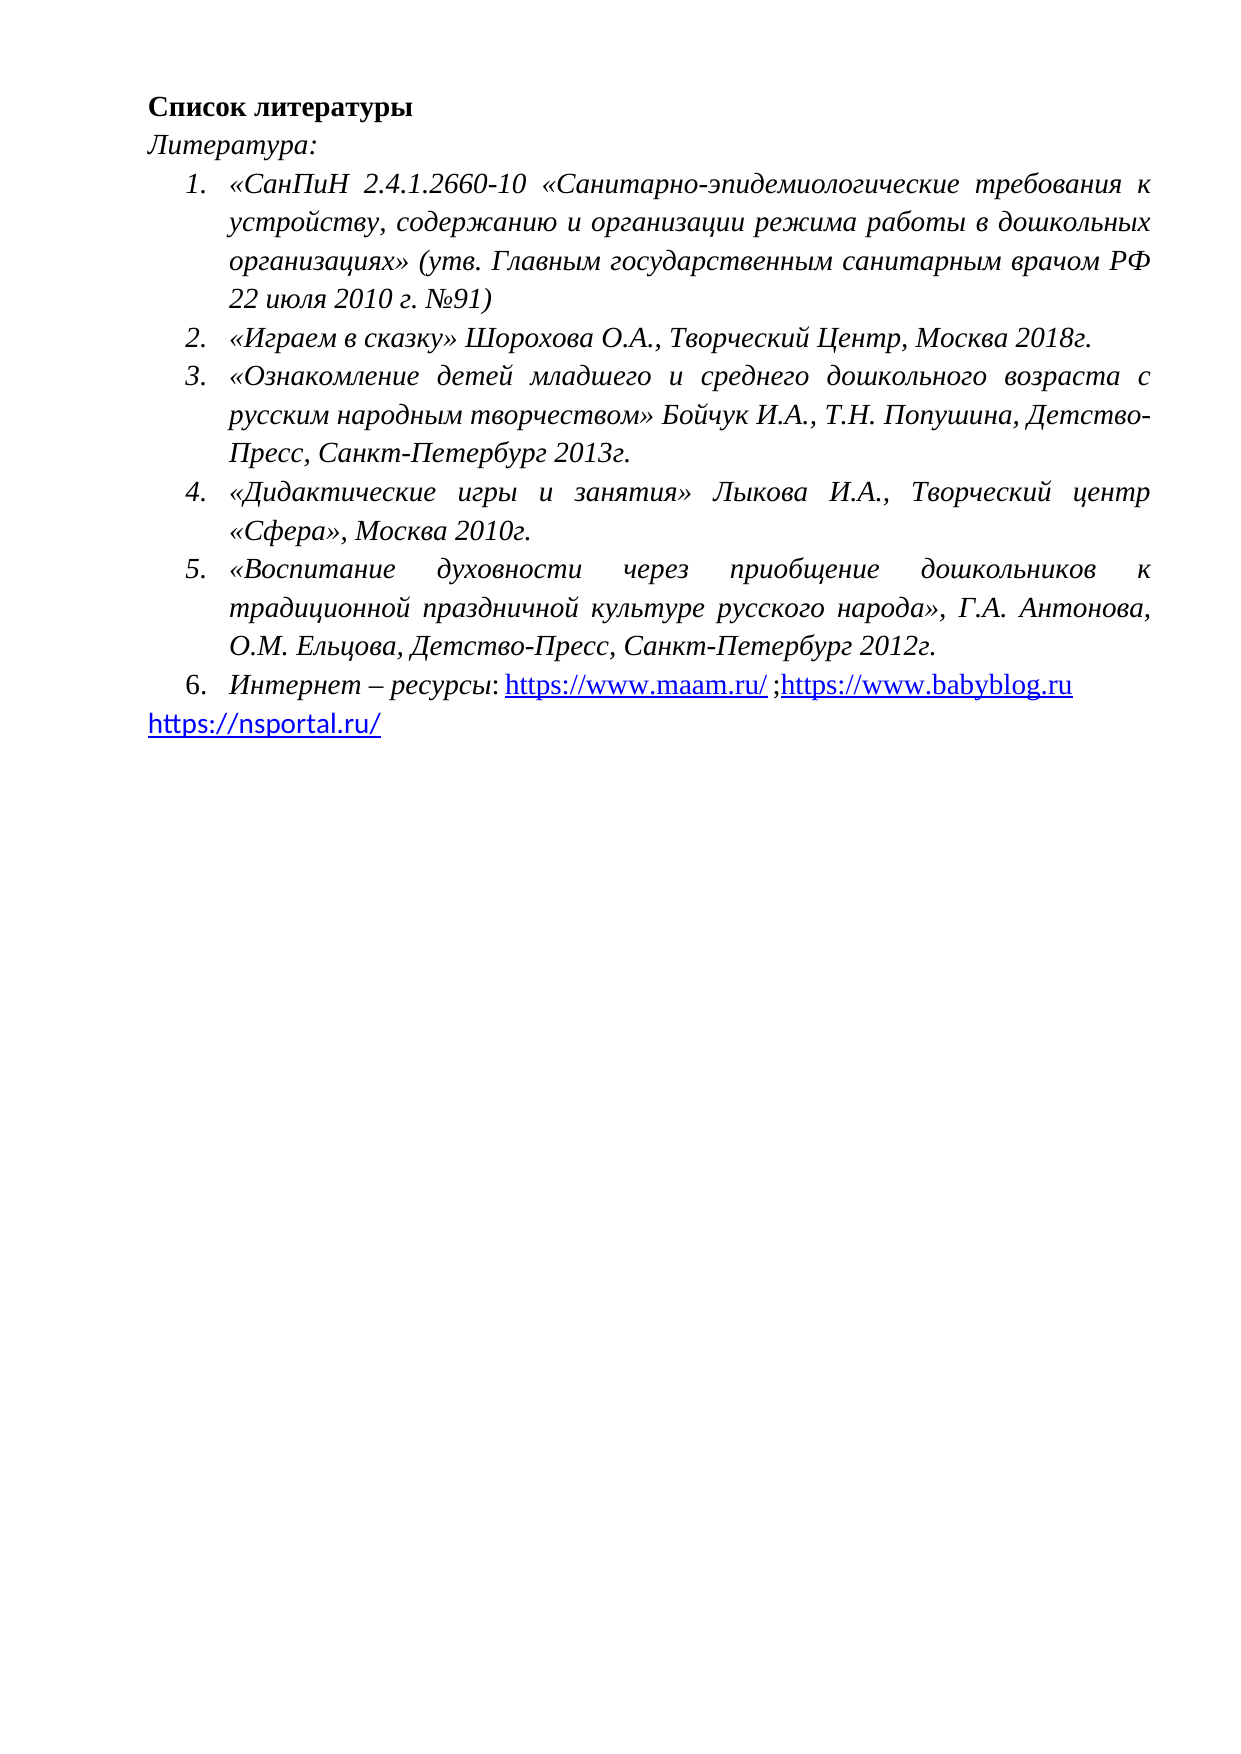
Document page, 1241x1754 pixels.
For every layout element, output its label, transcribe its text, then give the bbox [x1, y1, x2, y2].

text https://nsportal.ru/ [148, 705, 1152, 741]
list «Ознакомление детей младшего и среднего дошкольного возраста с русским народным творчеством» Бойчук И.А., Т.Н. Попушина, Детство-Пресс, Санкт-Петербург 2013г. [185, 358, 1152, 469]
list Интернет – ресурсы: https://www.maam.ru/ ;https://www.babyblog.ru [185, 667, 1152, 700]
text Литература: [148, 127, 1152, 161]
list «СанПиН 2.4.1.2660-10 «Санитарно-эпидемиологические требования к устройству, содержанию и организации режима работы в дошкольных организациях» (утв. Главным государственным санитарным врачом РФ 22 июля 2010 г. №91) [185, 166, 1152, 315]
text Список литературы [148, 89, 1152, 122]
list «Дидактические игры и занятия» Лыкова И.А., Творческий центр «Сфера», Москва 2010г. [185, 474, 1152, 546]
list «Играем в сказку» Шорохова О.А., Творческий Центр, Москва 2018г. [185, 320, 1152, 353]
list «Воспитание духовности через приобщение дошкольников к традиционной праздничной культуре русского народа», Г.А. Антонова, О.М. Ельцова, Детство-Пресс, Санкт-Петербург 2012г. [185, 551, 1152, 662]
